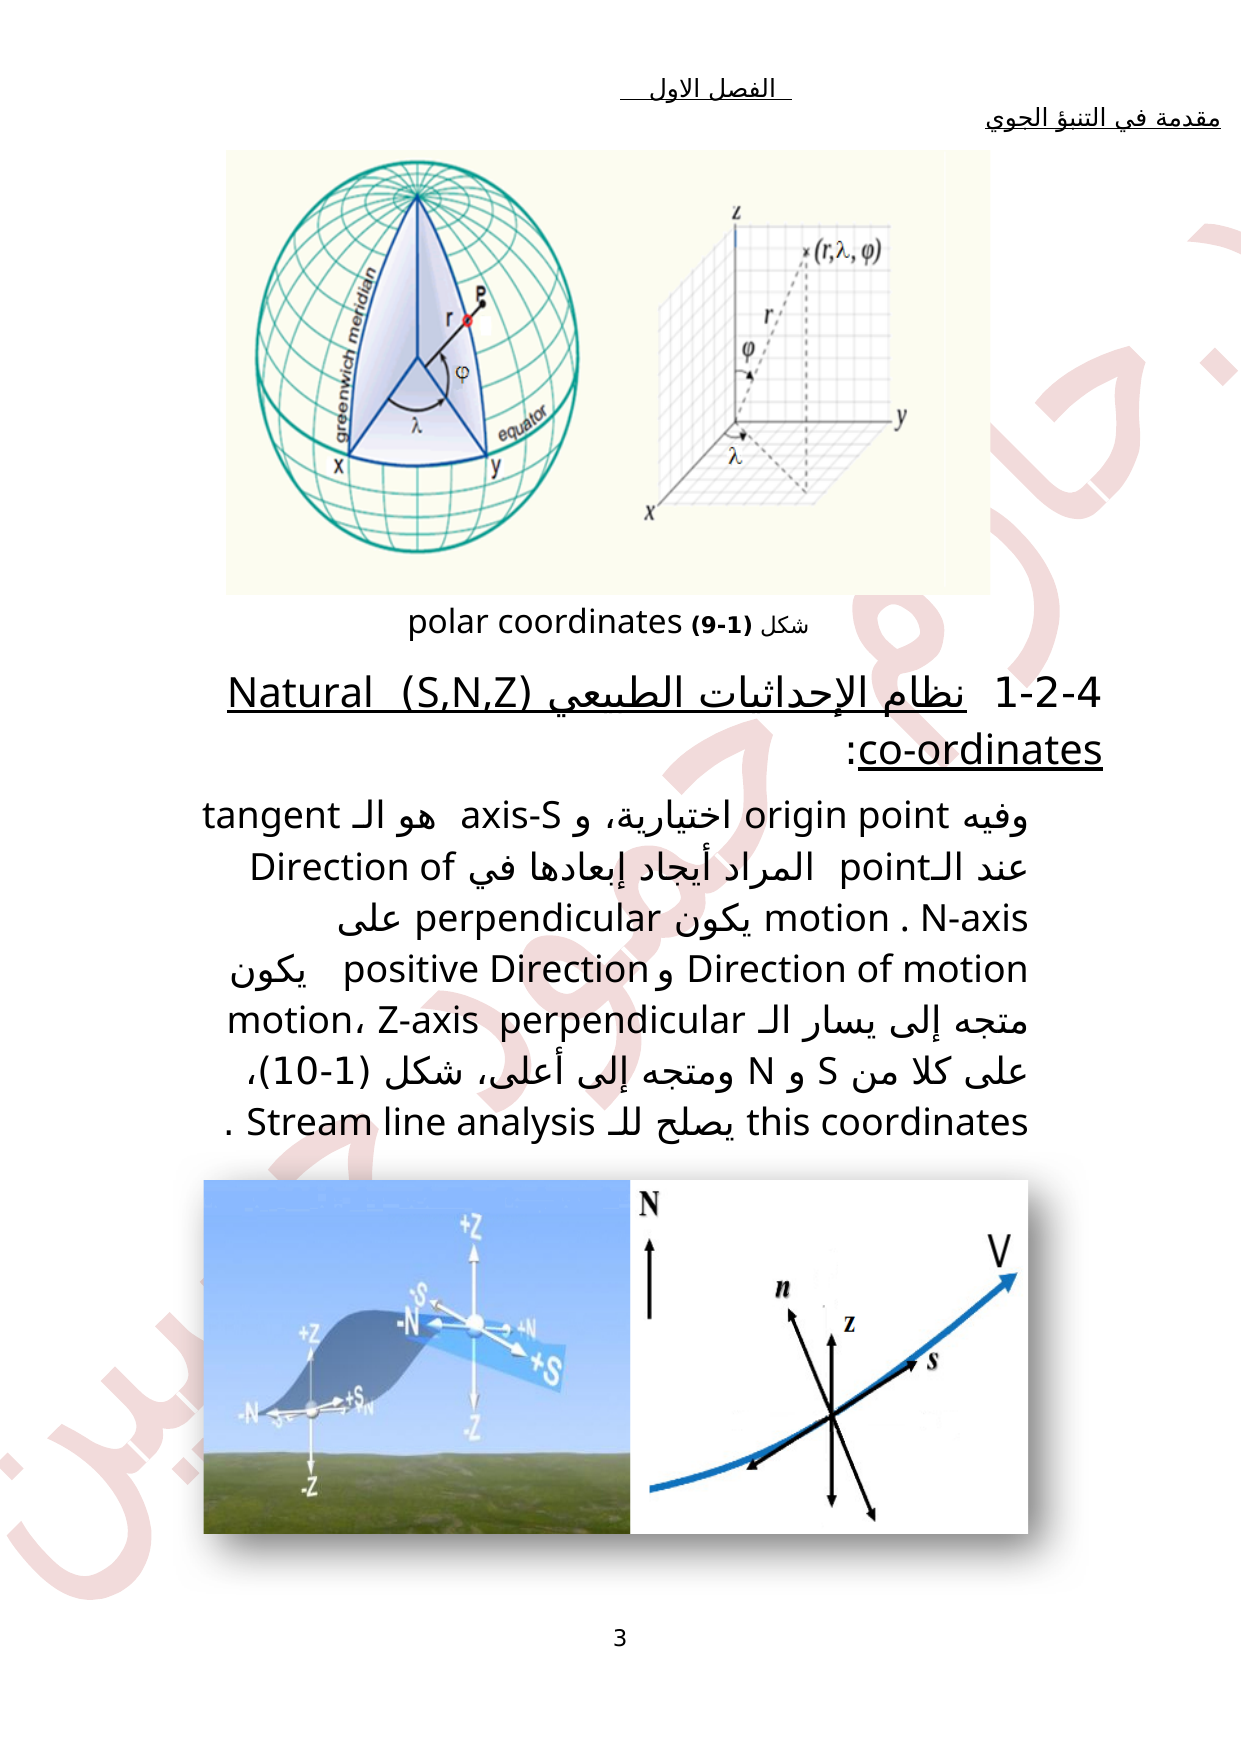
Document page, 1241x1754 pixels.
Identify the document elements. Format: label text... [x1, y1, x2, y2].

text 1-2-4 نظام الإحداثيات الطبيعي (S,N,Z) Natural co-ordinates: [187, 663, 1103, 776]
text وفيه origin point اختيارية، و axis-S هو الـ tangent عند الـpoint المراد أيجاد إبعادها في Direction of motion . N-axis يكون perpendicular على Direction of motion و positive Direction يكون متجه إلى يسار الـ motion، Z-axis perpendicular على كلا من S و N ومتجه إلى أعلى، شكل (1-10)، this coordinates يصلح للـ Stream line analysis . [187, 789, 1029, 1146]
picture [226, 150, 991, 595]
picture [203, 1180, 1029, 1534]
